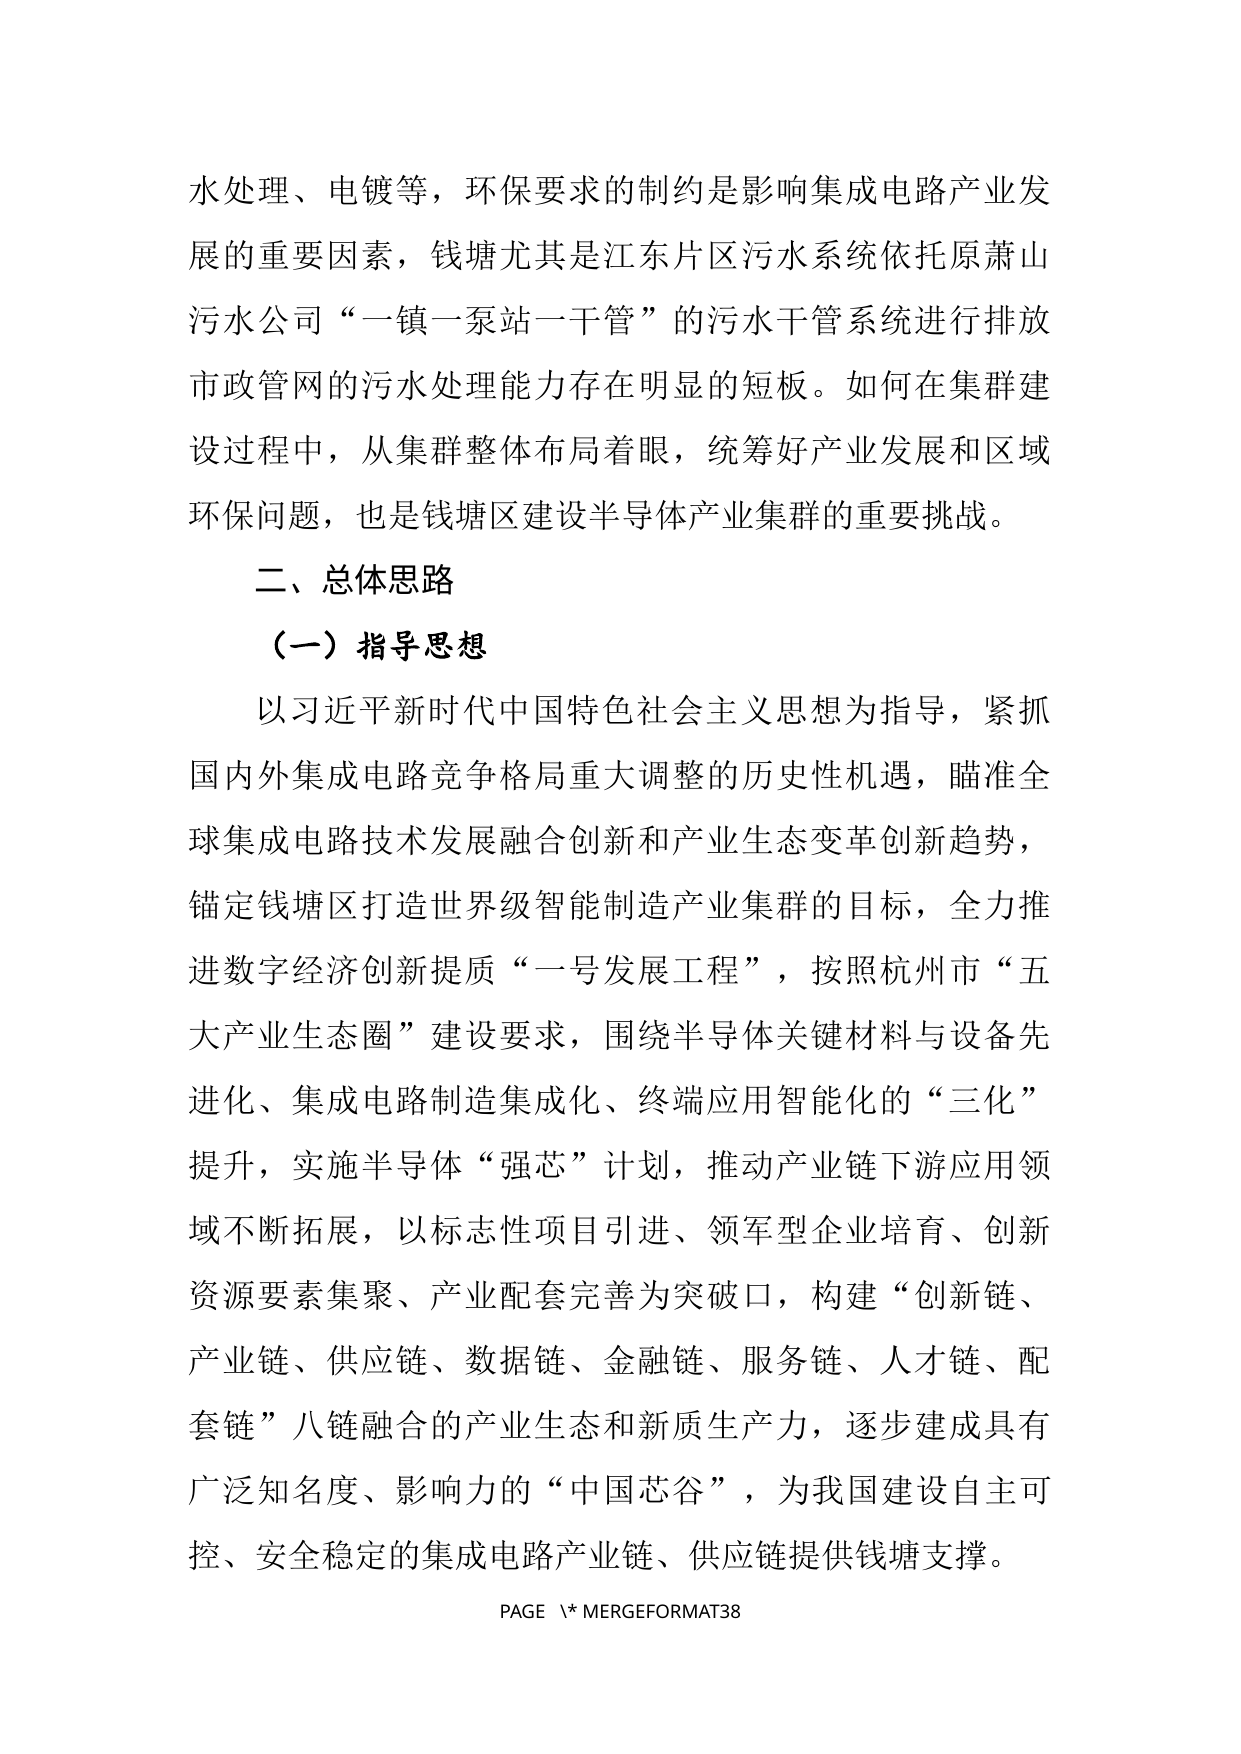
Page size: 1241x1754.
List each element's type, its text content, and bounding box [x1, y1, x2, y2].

text 以习近平新时代中国特色社会主义思想为指导，紧抓国内外集成电路竞争格局重大调整的历史性机遇，瞄准全球集成电路技术发展融合创新和产业生态变革创新趋势，锚定钱塘区打造世界级智能制造产业集群的目标，全力推进数字经济创新提质“一号发展工程”，按照杭州市“五大产业生态圈”建设要求，围绕半导体关键材料与设备先进化、集成电路制造集成化、终端应用智能化的“三化”提升，实施半导体“强芯”计划，推动产业链下游应用领域不断拓展，以标志性项目引进、领军型企业培育、创新资源要素集聚、产业配套完善为突破口，构建“创新链、产业链、供应链、数据链、金融链、服务链、人才链、配套链”八链融合的产业生态和新质生产力，逐步建成具有广泛知名度、影响力的“中国芯谷”，为我国建设自主可控、安全稳定的集成电路产业链、供应链提供钱塘支撑。 [187, 676, 1053, 1586]
text （一）指导思想 [187, 611, 1053, 676]
text 二、总体思路 [187, 546, 1053, 611]
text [187, 156, 1053, 546]
